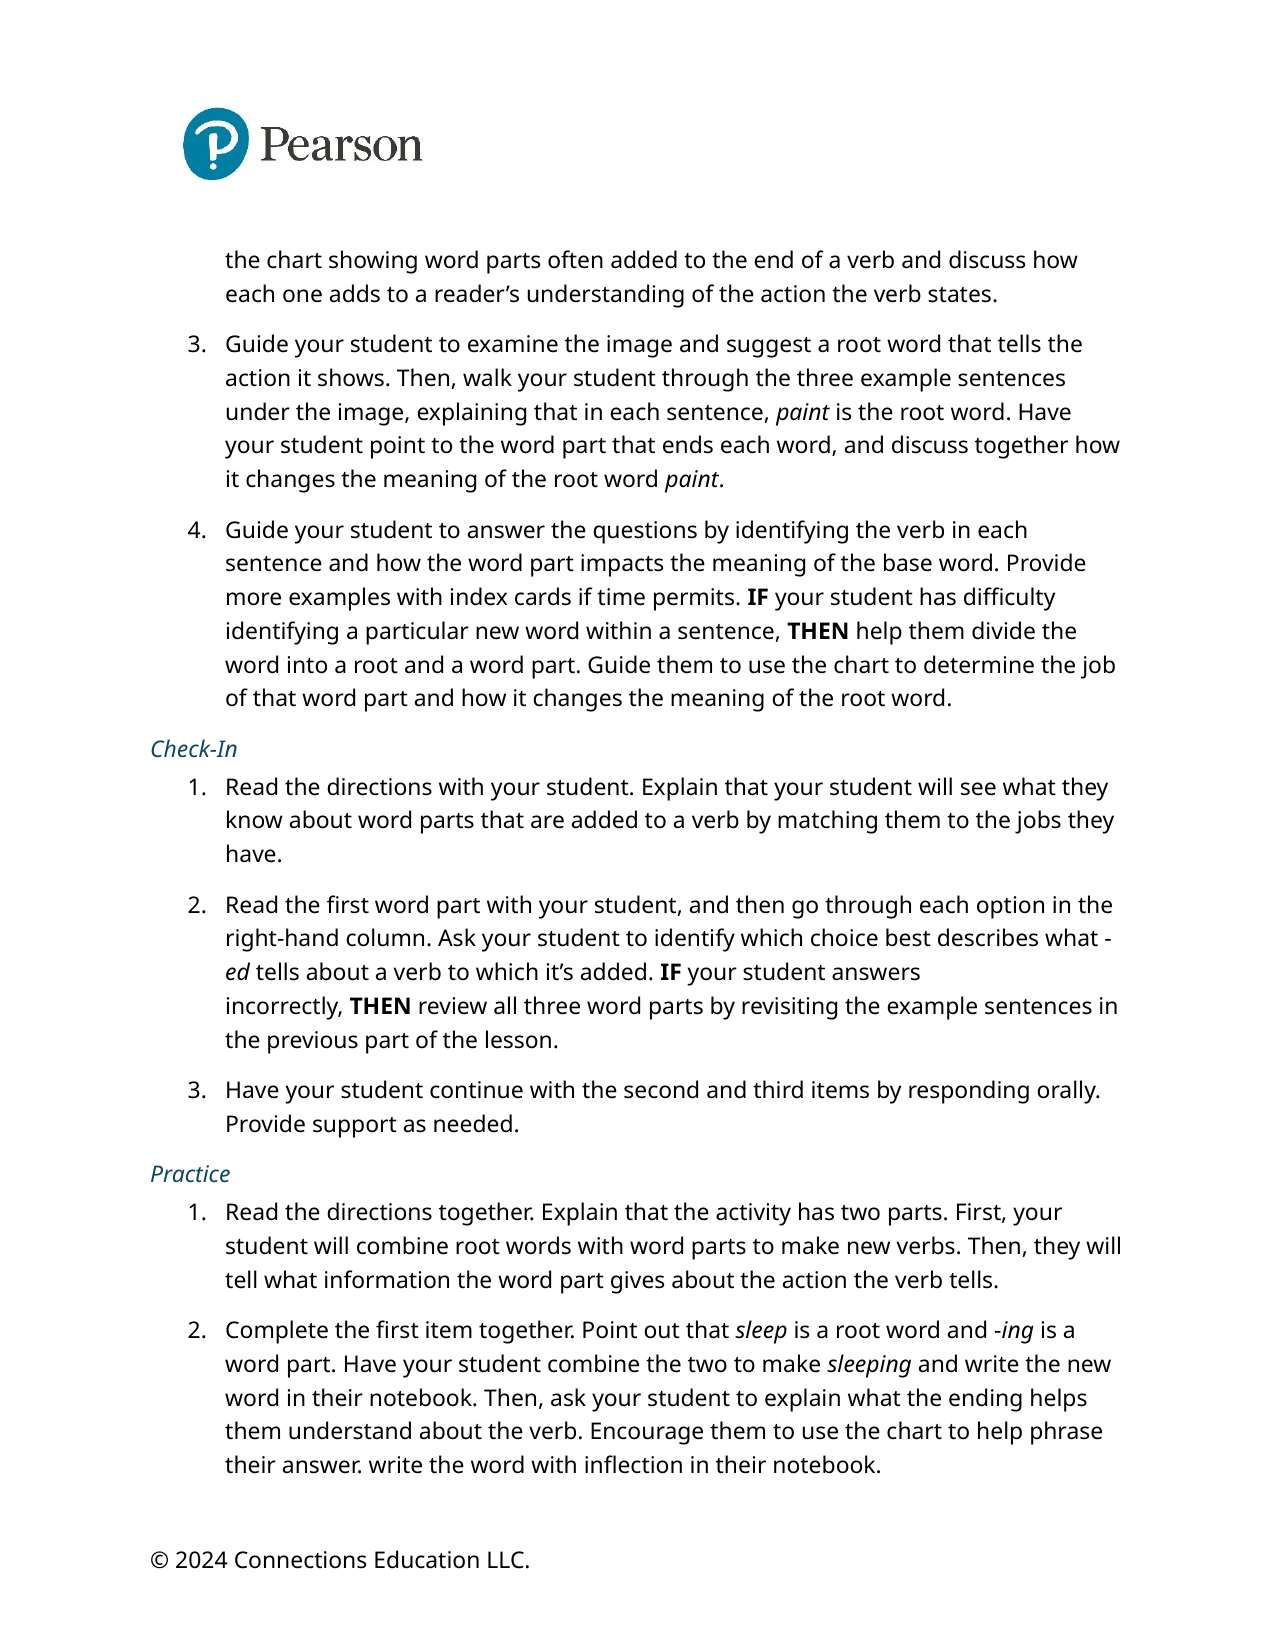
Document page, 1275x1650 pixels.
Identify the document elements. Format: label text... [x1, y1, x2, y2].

subtitle Practice [150, 1158, 1125, 1189]
subtitle Check-In [150, 733, 1125, 764]
list Complete the first item together. Point out that sleep is a root word and -ing is a word part. Have your student combine the two to make sleeping and write the new word in their notebook. Then, ask your student to explain what the ending helps them understand about the verb. Encourage them to use the chart to help phrase their answer. write the word with inflection in their notebook. [187, 1314, 1125, 1480]
list Read the directions with your student. Explain that your student will see what they know about word parts that are added to a verb by matching them to the jobs they have. [187, 771, 1125, 869]
list Read the directions together. Explain that the activity has two parts. First, your student will combine root words with word parts to make new verbs. Then, they will tell what information the word part gives about the action the verb tells. [187, 1196, 1125, 1295]
list Guide your student to answer the questions by identifying the verb in each sentence and how the word part impacts the meaning of the base word. Provide more examples with index cards if time permits. IF your student has difficulty identifying a particular new word within a sentence, THEN help them divide the word into a root and a word part. Guide them to use the chart to determine the job of that word part and how it changes the meaning of the root word. [187, 513, 1125, 713]
picture [150, 75, 455, 213]
list Read the first word part with your student, and then go through each option in the right-hand column. Ask your student to identify which choice best describes what -ed tells about a verb to which it’s added. IF your student answers incorrectly, THEN review all three word parts by revisiting the example sentences in the previous part of the lesson. [187, 888, 1125, 1055]
list Guide your student to examine the image and suggest a root word that tells the action it shows. Then, walk your student through the three example sentences under the image, explaining that in each sentence, paint is the root word. Have your student point to the word part that ends each word, and discuss together how it changes the meaning of the root word paint. [187, 328, 1125, 494]
list Have your student continue with the second and third items by responding orally. Provide support as needed. [187, 1074, 1125, 1139]
